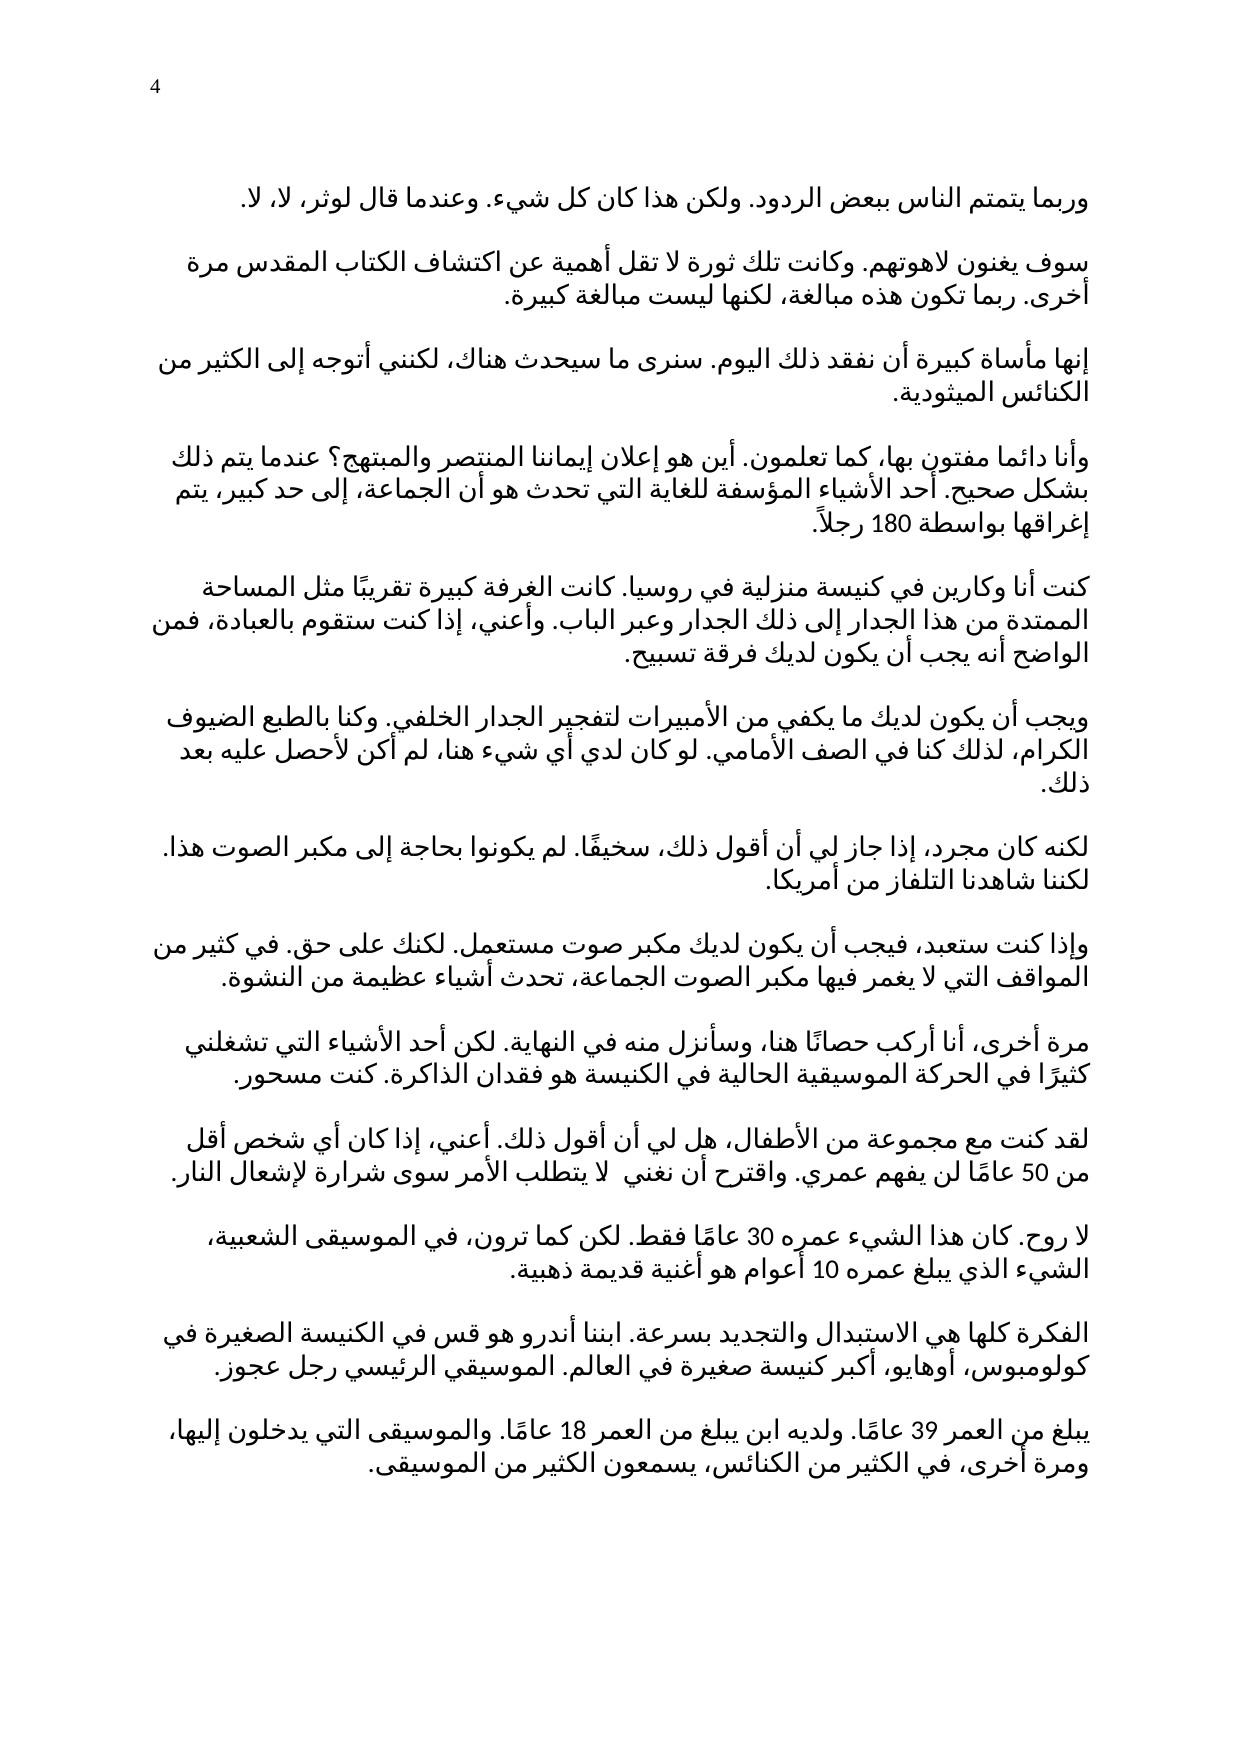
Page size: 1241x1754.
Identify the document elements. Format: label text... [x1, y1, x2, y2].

text ويجب أن يكون لديك ما يكفي من الأمبيرات لتفجير الجدار الخلفي. وكنا بالطبع الضيوف الكرام، لذلك كنا في الصف الأمامي. لو كان لدي أي شيء هنا، لم أكن لأحصل عليه بعد ذلك. [150, 700, 1090, 799]
text لقد كنت مع مجموعة من الأطفال، هل لي أن أقول ذلك. أعني، إذا كان أي شخص أقل من 50 عامًا لن يفهم عمري. واقترح أن نغني. لا يتطلب الأمر سوى شرارة لإشعال النار. [150, 1122, 1090, 1188]
text وأنا دائما مفتون بها، كما تعلمون. أين هو إعلان إيماننا المنتصر والمبتهج؟ عندما يتم ذلك بشكل صحيح. أحد الأشياء المؤسفة للغاية التي تحدث هو أن الجماعة، إلى حد كبير، يتم إغراقها بواسطة 180 رجلاً. [150, 440, 1090, 539]
text لا روح. كان هذا الشيء عمره 30 عامًا فقط. لكن كما ترون، في الموسيقى الشعبية، الشيء الذي يبلغ عمره 10 أعوام هو أغنية قديمة ذهبية. [150, 1219, 1090, 1285]
text مرة أخرى، أنا أركب حصانًا هنا، وسأنزل منه في النهاية. لكن أحد الأشياء التي تشغلني كثيرًا في الحركة الموسيقية الحالية في الكنيسة هو فقدان الذاكرة. كنت مسحور. [150, 1025, 1090, 1091]
text إنها مأساة كبيرة أن نفقد ذلك اليوم. سنرى ما سيحدث هناك، لكنني أتوجه إلى الكثير من الكنائس الميثودية. [150, 342, 1090, 408]
text كنت أنا وكارين في كنيسة منزلية في روسيا. كانت الغرفة كبيرة تقريبًا مثل المساحة الممتدة من هذا الجدار إلى ذلك الجدار وعبر الباب. وأعني، إذا كنت ستقوم بالعبادة، فمن الواضح أنه يجب أن يكون لديك فرقة تسبيح. [150, 570, 1090, 669]
text يبلغ من العمر 39 عامًا. ولديه ابن يبلغ من العمر 18 عامًا. والموسيقى التي يدخلون إليها، ومرة أخرى، في الكثير من الكنائس، يسمعون الكثير من الموسيقى. [150, 1413, 1090, 1479]
text وربما يتمتم الناس ببعض الردود. ولكن هذا كان كل شيء. وعندما قال لوثر، لا، لا. [150, 181, 1090, 214]
text وإذا كنت ستعبد، فيجب أن يكون لديك مكبر صوت مستعمل. لكنك على حق. في كثير من المواقف التي لا يغمر فيها مكبر الصوت الجماعة، تحدث أشياء عظيمة من النشوة. [150, 927, 1090, 993]
text الفكرة كلها هي الاستبدال والتجديد بسرعة. ابننا أندرو هو قس في الكنيسة الصغيرة في كولومبوس، أوهايو، أكبر كنيسة صغيرة في العالم. الموسيقي الرئيسي رجل عجوز. [150, 1316, 1090, 1382]
text سوف يغنون لاهوتهم. وكانت تلك ثورة لا تقل أهمية عن اكتشاف الكتاب المقدس مرة أخرى. ربما تكون هذه مبالغة، لكنها ليست مبالغة كبيرة. [150, 245, 1090, 311]
text لكنه كان مجرد، إذا جاز لي أن أقول ذلك، سخيفًا. لم يكونوا بحاجة إلى مكبر الصوت هذا. لكننا شاهدنا التلفاز من أمريكا. [150, 830, 1090, 896]
